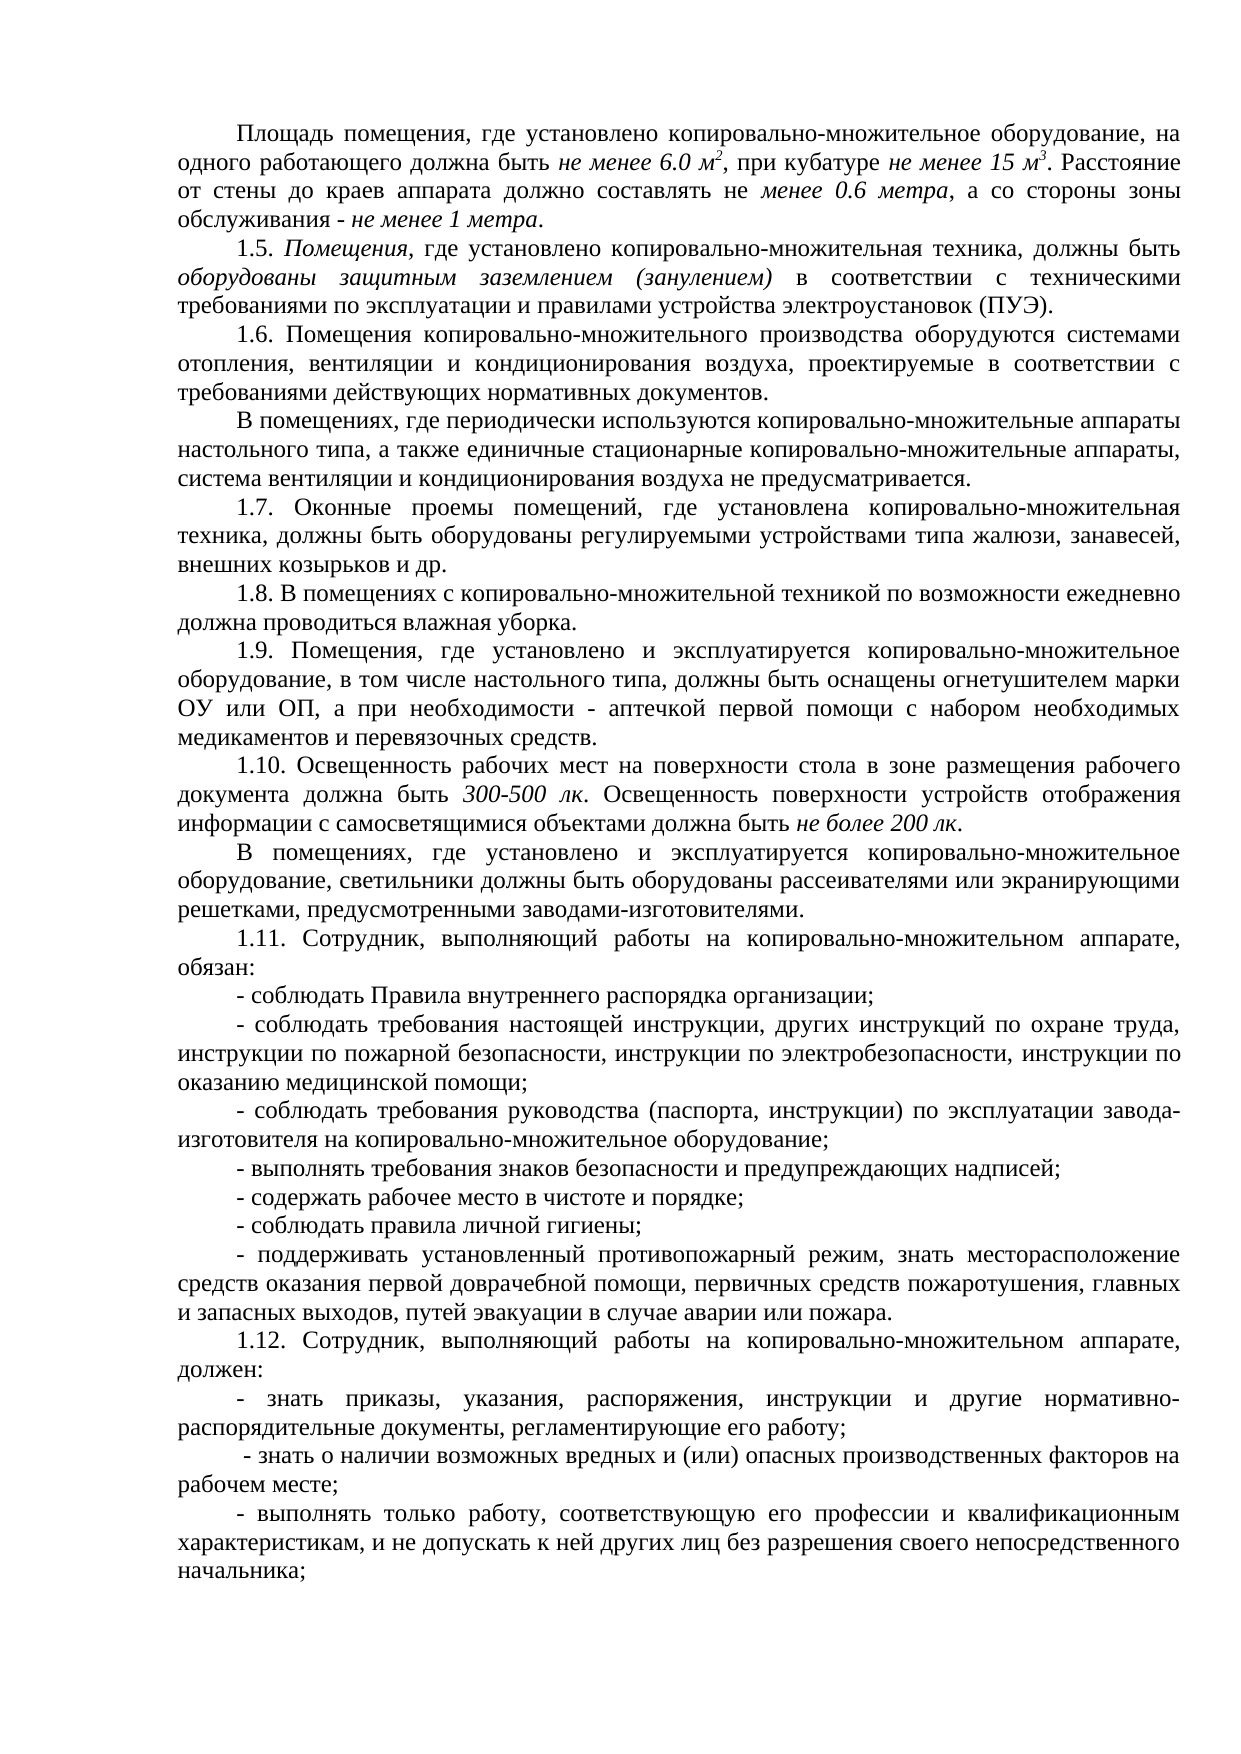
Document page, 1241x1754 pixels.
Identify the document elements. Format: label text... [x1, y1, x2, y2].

text - соблюдать Правила внутреннего распорядка организации; [177, 981, 1181, 1009]
text 1.12. Сотрудник, выполняющий работы на копировально-множительном аппарате, должен: [177, 1326, 1181, 1383]
text - знать приказы, указания, распоряжения, инструкции и другие нормативно-распорядительные документы, регламентирующие его работу; [177, 1383, 1181, 1441]
text 1.8. В помещениях с копировально-множительной техникой по возможности ежедневно должна проводиться влажная уборка. [177, 578, 1181, 636]
text - соблюдать требования руководства (паспорта, инструкции) по эксплуатации завода-изготовителя на копировально-множительное оборудование; [177, 1096, 1181, 1153]
text 1.9. Помещения, где установлено и эксплуатируется копировально-множительное оборудование, в том числе настольного типа, должны быть оснащены огнетушителем марки ОУ или ОП, а при необходимости - аптечкой первой помощи с набором необходимых медикаментов и перевязочных средств. [177, 636, 1181, 751]
text - выполнять требования знаков безопасности и предупреждающих надписей; [177, 1153, 1181, 1182]
text 1.7. Оконные проемы помещений, где установлена копировально-множительная техника, должны быть оборудованы регулируемыми устройствами типа жалюзи, занавесей, внешних козырьков и др. [177, 492, 1181, 578]
text 1.5. Помещения, где установлено копировально-множительная техника, должны быть оборудованы защитным заземлением (занулением) в соответствии с техническими требованиями по эксплуатации и правилами устройства электроустановок (ПУЭ). [177, 233, 1181, 319]
text 1.6. Помещения копировально-множительного производства оборудуются системами отопления, вентиляции и кондиционирования воздуха, проектируемые в соответствии с требованиями действующих нормативных документов. [177, 319, 1181, 406]
text - выполнять только работу, соответствующую его профессии и квалификационным характеристикам, и не допускать к ней других лиц без разрешения своего непосредственного начальника; [177, 1498, 1181, 1584]
text - содержать рабочее место в чистоте и порядке; [177, 1182, 1181, 1211]
text - поддерживать установленный противопожарный режим, знать месторасположение средств оказания первой доврачебной помощи, первичных средств пожаротушения, главных и запасных выходов, путей эвакуации в случае аварии или пожара. [177, 1239, 1181, 1326]
text Площадь помещения, где установлено копировально-множительное оборудование, на одного работающего должна быть не менее 6.0 м2, при кубатуре не менее 15 м3. Расстояние от стены до краев аппарата должно составлять не менее 0.6 метра, а со стороны зоны обслуживания - не менее 1 метра. [177, 118, 1181, 233]
text - соблюдать правила личной гигиены; [177, 1211, 1181, 1239]
text В помещениях, где установлено и эксплуатируется копировально-множительное оборудование, светильники должны быть оборудованы рассеивателями или экранирующими решетками, предусмотренными заводами-изготовителями. [177, 837, 1181, 923]
text - соблюдать требования настоящей инструкции, других инструкций по охране труда, инструкции по пожарной безопасности, инструкции по электробезопасности, инструкции по оказанию медицинской помощи; [177, 1009, 1181, 1096]
text 1.10. Освещенность рабочих мест на поверхности стола в зоне размещения рабочего документа должна быть 300-500 лк. Освещенность поверхности устройств отображения информации с самосветящимися объектами должна быть не более 200 лк. [177, 751, 1181, 837]
text В помещениях, где периодически используются копировально-множительные аппараты настольного типа, а также единичные стационарные копировально-множительные аппараты, система вентиляции и кондиционирования воздуха не предусматривается. [177, 406, 1181, 492]
text - знать о наличии возможных вредных и (или) опасных производственных факторов на рабочем месте; [177, 1441, 1181, 1498]
text 1.11. Сотрудник, выполняющий работы на копировально-множительном аппарате, обязан: [177, 923, 1181, 981]
